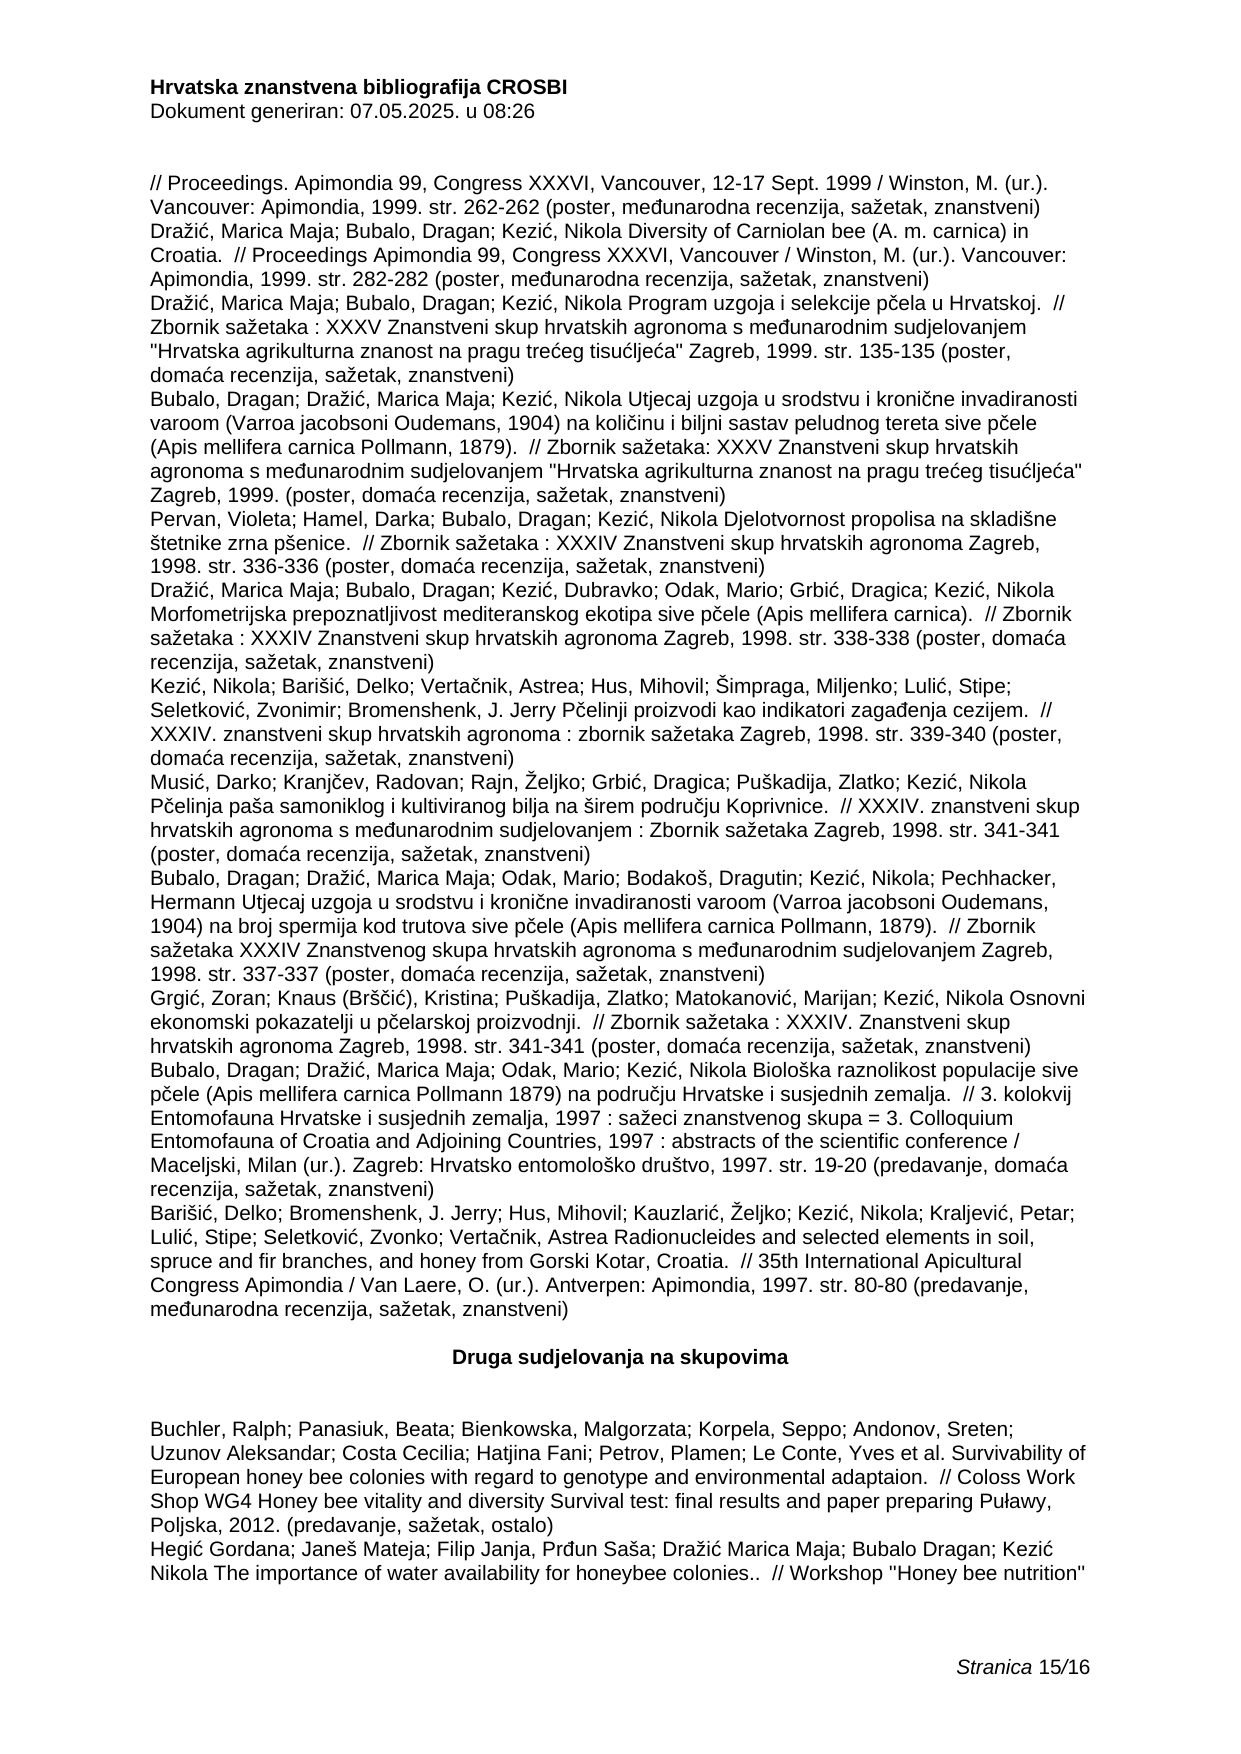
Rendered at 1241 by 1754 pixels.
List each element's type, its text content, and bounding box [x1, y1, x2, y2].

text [150, 171, 1090, 219]
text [150, 387, 1090, 506]
subtitle Druga sudjelovanja na skupovima [150, 1345, 1090, 1369]
text Musić, Darko; Kranjčev, Radovan; Rajn, Željko; Grbić, Dragica; Puškadija, Zlatko; Kezić, Nikola [150, 770, 1090, 866]
text Grgić, Zoran; Knaus (Brščić), Kristina; Puškadija, Zlatko; Matokanović, Marijan; Kezić, Nikola [150, 986, 1090, 1057]
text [150, 291, 1090, 387]
text Pervan, Violeta; Hamel, Darka; Bubalo, Dragan; Kezić, Nikola [150, 506, 1090, 578]
text Bubalo, Dragan; Dražić, Marica Maja; Odak, Mario; Bodakoš, Dragutin; Kezić, Nikola; Pechhacker, Hermann [150, 866, 1090, 986]
text Dražić, Marica Maja; Bubalo, Dragan; Kezić, Dubravko; Odak, Mario; Grbić, Dragica; Kezić, Nikola [150, 578, 1090, 674]
text Bubalo, Dragan; Dražić, Marica Maja; Odak, Mario; Kezić, Nikola [150, 1057, 1090, 1201]
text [150, 1537, 1090, 1584]
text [150, 219, 1090, 291]
text Barišić, Delko; Bromenshenk, J. Jerry; Hus, Mihovil; Kauzlarić, Željko; Kezić, Nikola; Kraljević, Petar; Lulić, Stipe; Seletković, Zvonko; Vertačnik, Astrea [150, 1201, 1090, 1321]
text Buchler, Ralph; Panasiuk, Beata; Bienkowska, Malgorzata; Korpela, Seppo; Andonov, Sreten; Uzunov Aleksandar; Costa Cecilia; Hatjina Fani; Petrov, Plamen; Le Conte, Yves et al. [150, 1417, 1090, 1537]
text Kezić, Nikola; Barišić, Delko; Vertačnik, Astrea; Hus, Mihovil; Šimpraga, Miljenko; Lulić, Stipe; Seletković, Zvonimir; Bromenshenk, J. Jerry [150, 674, 1090, 770]
